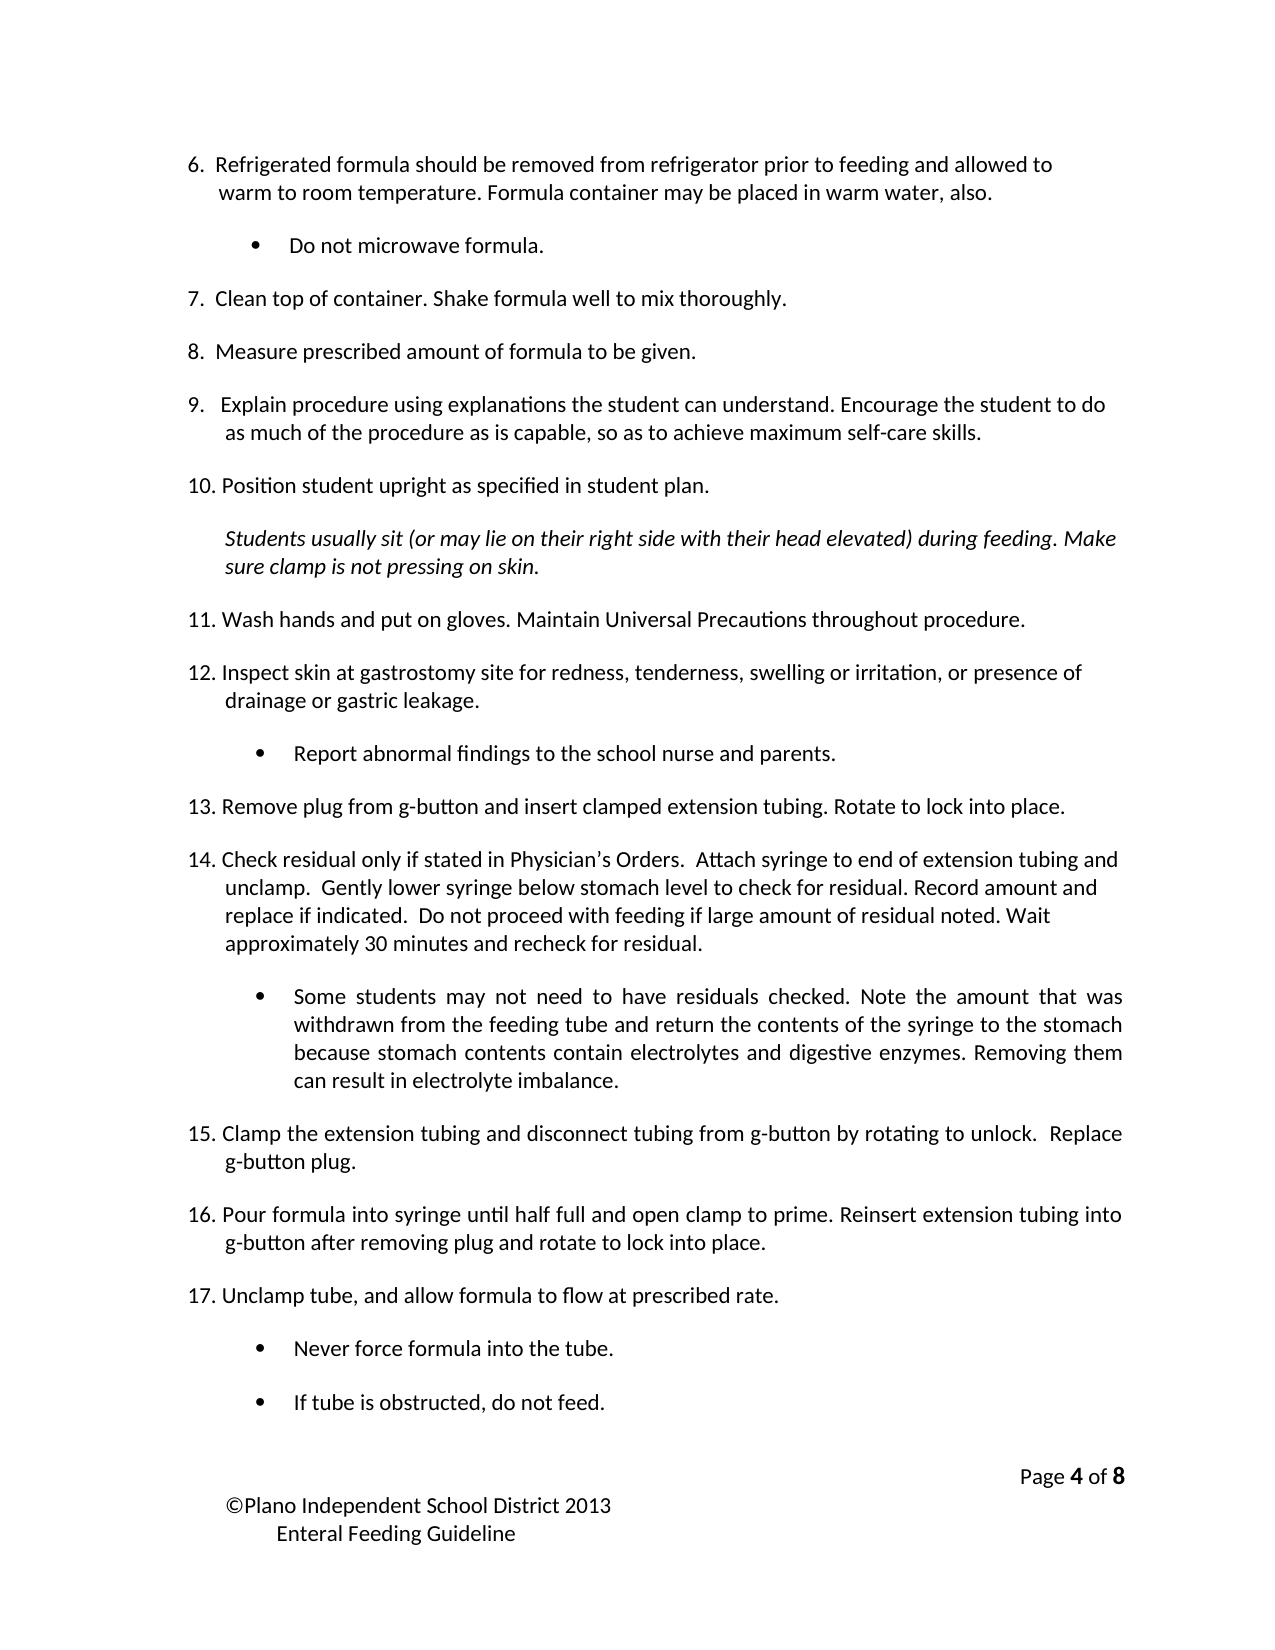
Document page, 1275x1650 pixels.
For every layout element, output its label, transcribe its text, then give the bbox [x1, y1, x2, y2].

text 13. Remove plug from g-button and insert clamped extension tubing. Rotate to lock into place. [187, 792, 1125, 820]
text warm to room temperature. Formula container may be placed in warm water, also. [187, 178, 1125, 206]
list Some students may not need to have residuals checked. Note the amount that was withdrawn from the feeding tube and return the contents of the syringe to the stomach because stomach contents contain electrolytes and digestive enzymes. Removing them can result in electrolyte imbalance. [256, 982, 1125, 1094]
text 7. Clean top of container. Shake formula well to mix thoroughly. [187, 284, 1125, 312]
text Students usually sit (or may lie on their right side with their head elevated) during feeding. Make sure clamp is not pressing on skin. [225, 524, 1125, 580]
text 12. Inspect skin at gastrostomy site for redness, tenderness, swelling or irritation, or presence of drainage or gastric leakage. [187, 658, 1125, 714]
text 6. Refrigerated formula should be removed from refrigerator prior to feeding and allowed to [187, 150, 1125, 178]
text 16. Pour formula into syringe until half full and open clamp to prime. Reinsert extension tubing into g-button after removing plug and rotate to lock into place. [187, 1201, 1125, 1257]
text 9. Explain procedure using explanations the student can understand. Encourage the student to do as much of the procedure as is capable, so as to achieve maximum self-care skills. [187, 390, 1125, 446]
text 10. Position student upright as specified in student plan. [187, 471, 1125, 499]
text 11. Wash hands and put on gloves. Maintain Universal Precautions throughout procedure. [187, 605, 1125, 633]
list Never force formula into the tube. [256, 1334, 1125, 1363]
text 15. Clamp the extension tubing and disconnect tubing from g-button by rotating to unlock. Replace g-button plug. [187, 1119, 1125, 1176]
text 17. Unclamp tube, and allow formula to flow at prescribed rate. [187, 1282, 1125, 1309]
text 14. Check residual only if stated in Physician’s Orders. Attach syringe to end of extension tubing and unclamp. Gently lower syringe below stomach level to check for residual. Record amount and replace if indicated. Do not proceed with feeding if large amount of residual noted. Wait approximately 30 minutes and recheck for residual. [187, 845, 1125, 957]
list If tube is obstructed, do not feed. [256, 1388, 1125, 1416]
list Report abnormal findings to the school nurse and parents. [256, 739, 1125, 767]
text 8. Measure prescribed amount of formula to be given. [187, 337, 1125, 365]
list Do not microwave formula. [252, 231, 1125, 259]
